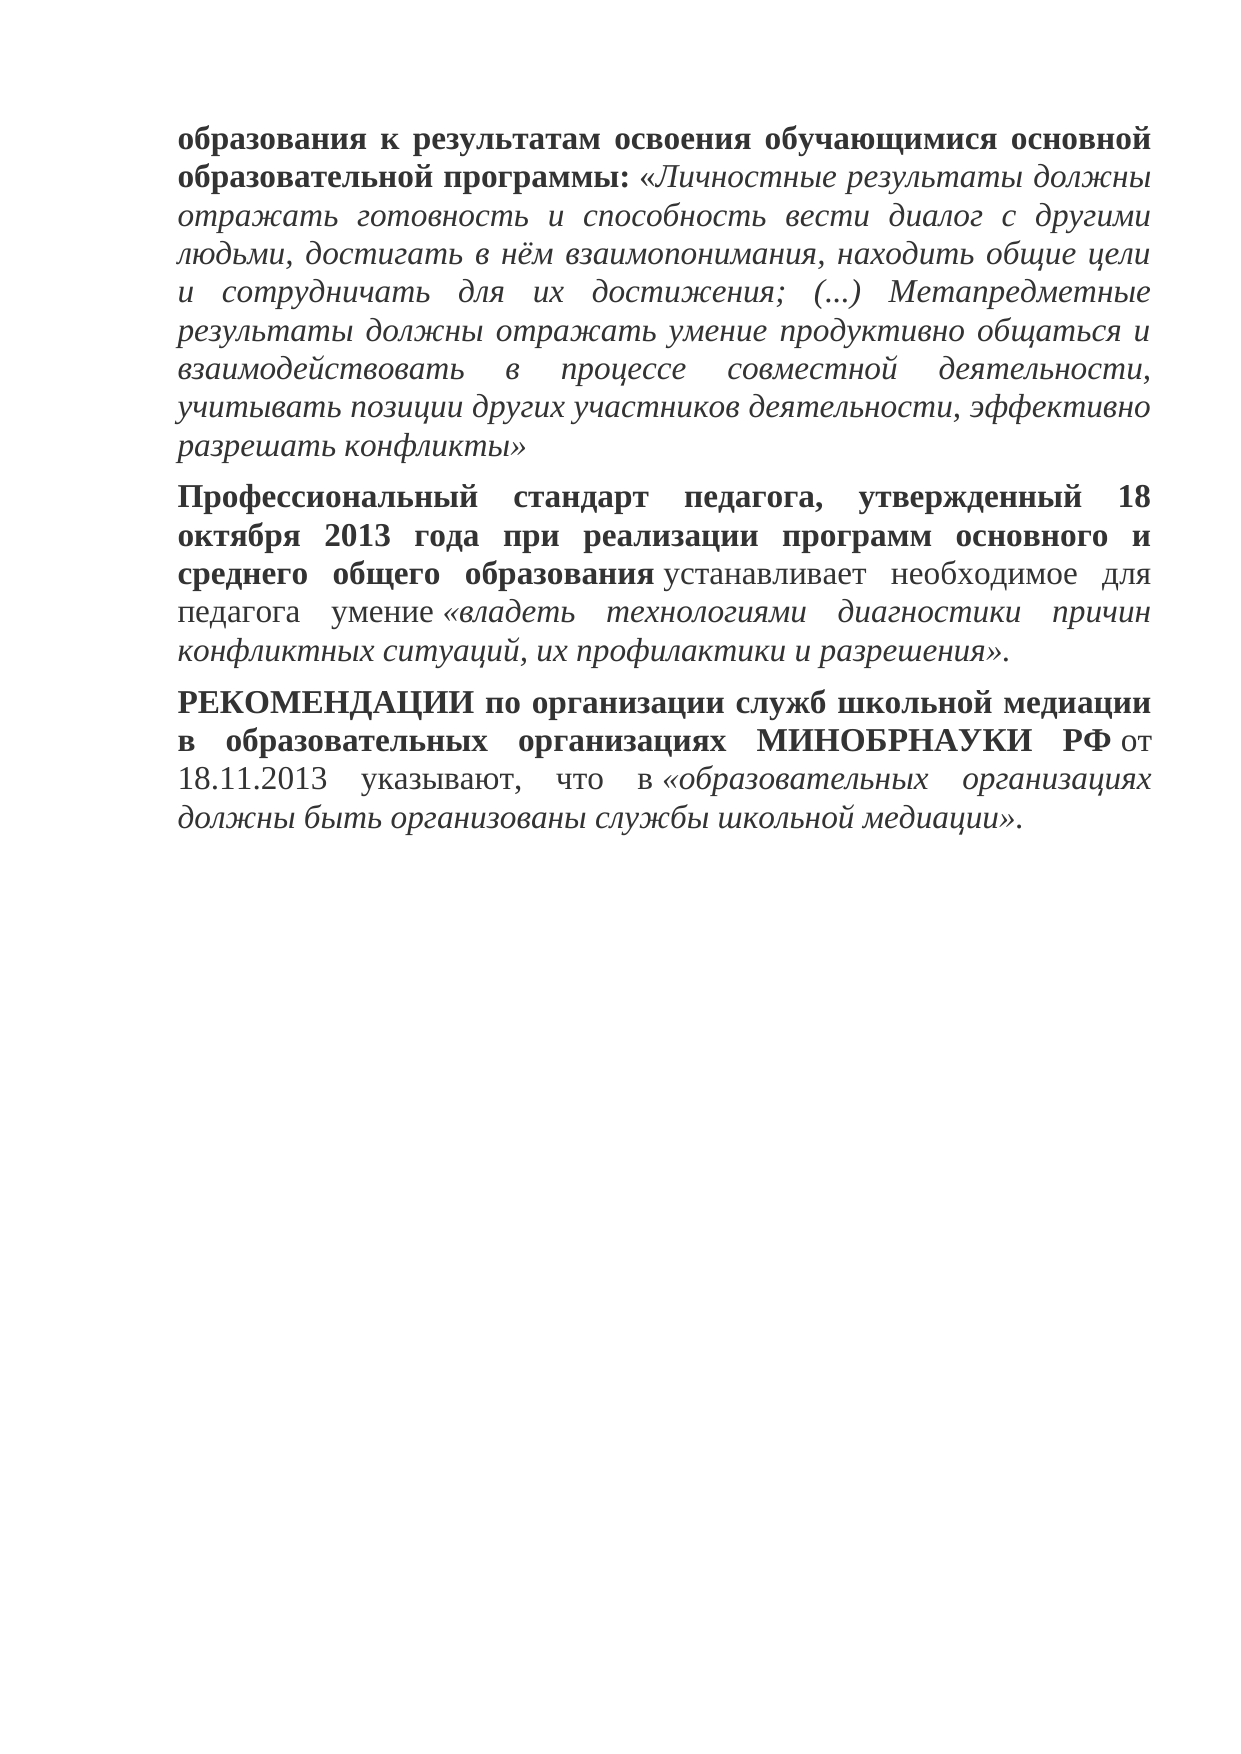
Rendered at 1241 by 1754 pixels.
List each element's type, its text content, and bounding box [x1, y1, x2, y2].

text Профессиональный стандарт педагога, утвержденный 18 октября 2013 года при реализации программ основного и среднего общего образования устанавливает необходимое для педагога умение «владеть технологиями диагностики причин конфликтных ситуаций, их профилактики и разрешения». [177, 477, 1152, 668]
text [177, 118, 1152, 463]
text РЕКОМЕНДАЦИИ по организации служб школьной медиации в образовательных организациях МИНОБРНАУКИ РФ от 18.11.2013 указывают, что в «образовательных организациях должны быть организованы службы школьной медиации». [177, 682, 1152, 835]
